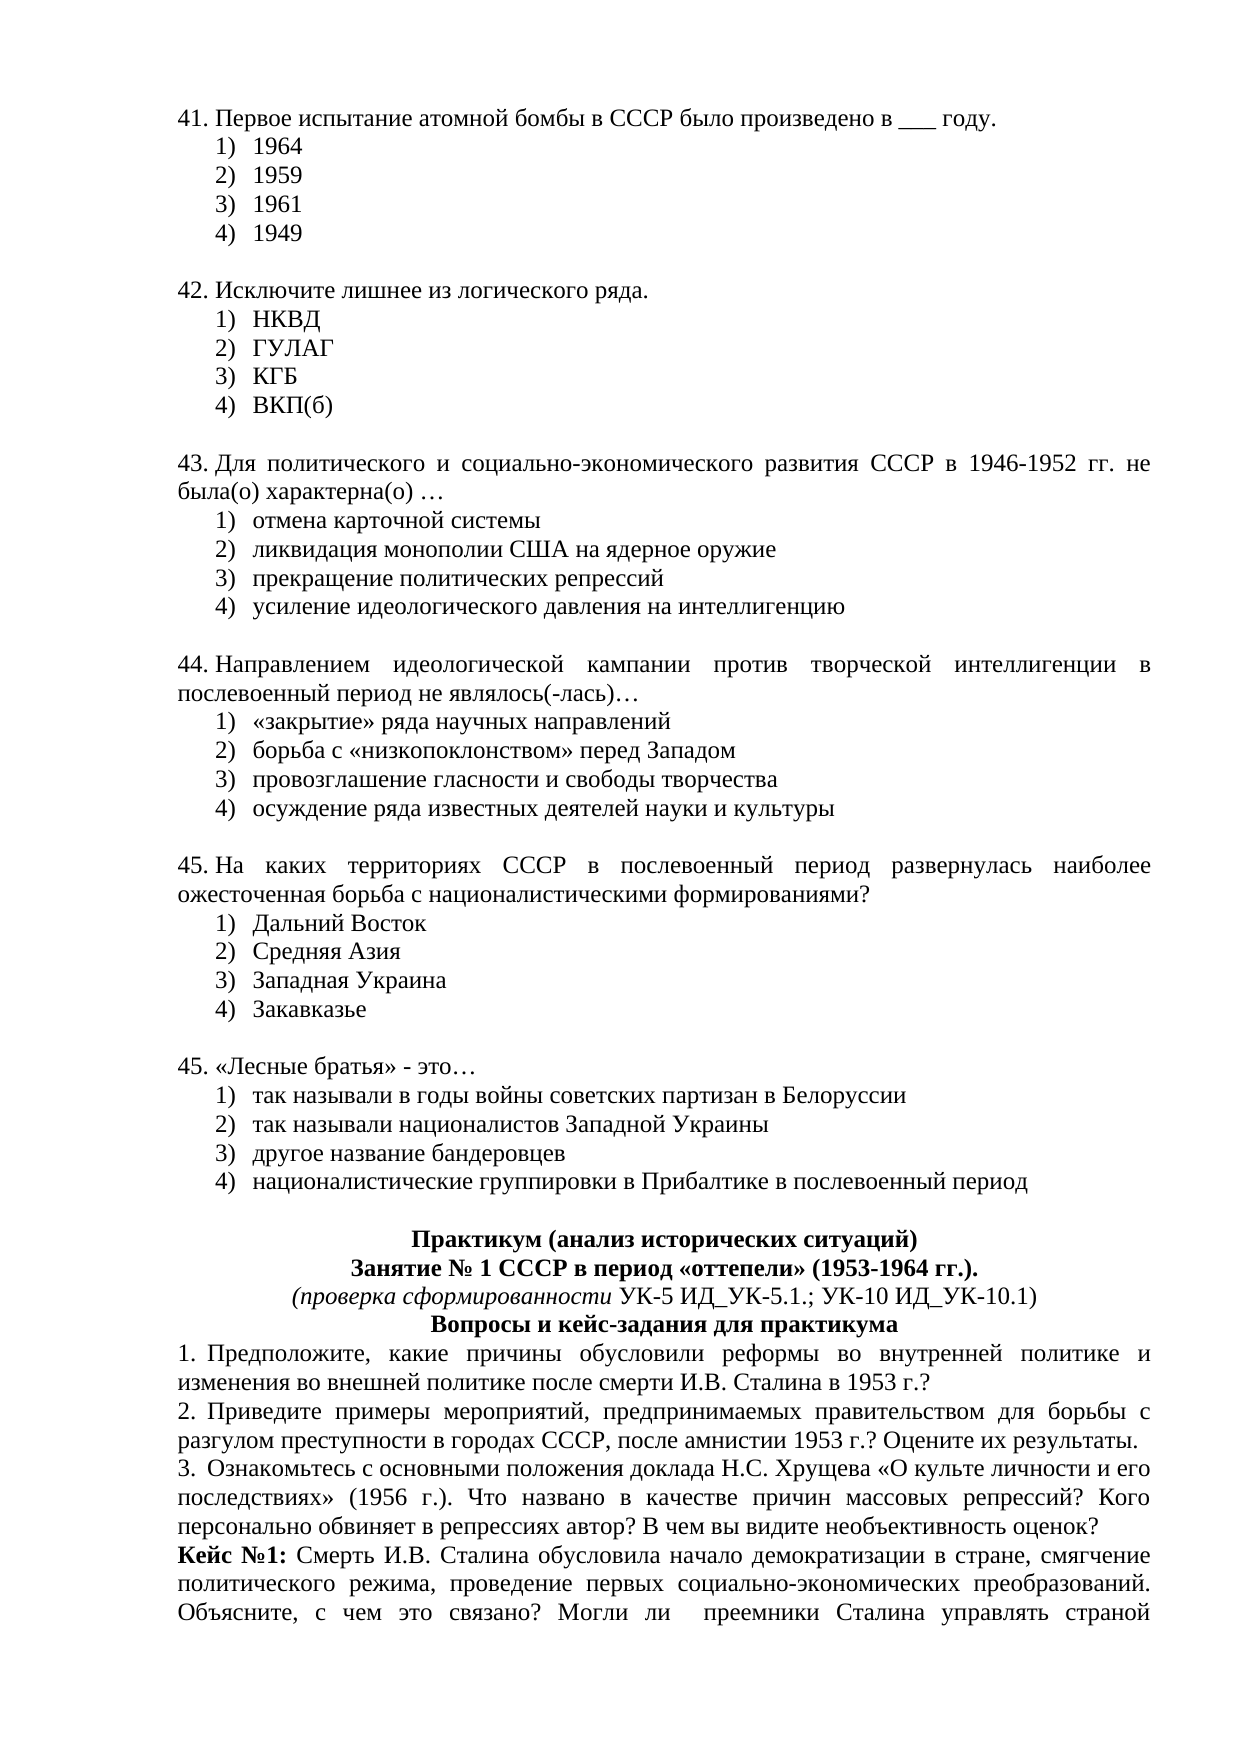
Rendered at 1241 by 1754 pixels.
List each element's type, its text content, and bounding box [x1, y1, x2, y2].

list Дальний Восток [215, 908, 1152, 936]
list 1949 [215, 218, 1152, 246]
list националистические группировки в Прибалтике в послевоенный период [215, 1166, 1152, 1195]
list ВКП(б) [215, 390, 1152, 419]
list Практикум (анализ исторических ситуаций) [177, 1224, 1152, 1253]
text 45. На каких территориях СССР в послевоенный период развернулась наиболее ожесточенная борьба с националистическими формированиями? [177, 850, 1152, 908]
list Ознакомьтесь с основными положения доклада Н.С. Хрущева «О культе личности и его последствиях» (1956 г.). Что названо в качестве причин массовых репрессий? Кого персонально обвиняет в репрессиях автор? В чем вы видите необъективность оценок? [177, 1453, 1152, 1540]
list НКВД [215, 304, 1152, 333]
list усиление идеологического давления на интеллигенцию [215, 591, 1152, 620]
list борьба с «низкопоклонством» перед Западом [215, 735, 1152, 764]
list ликвидация монополии США на ядерное оружие [215, 534, 1152, 563]
list 1964 [215, 131, 1152, 160]
list другое название бандеровцев [215, 1138, 1152, 1166]
list осуждение ряда известных деятелей науки и культуры [215, 793, 1152, 821]
text 41. Первое испытание атомной бомбы в СССР было произведено в ___ году. [177, 103, 1152, 131]
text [177, 1540, 1152, 1626]
list Западная Украина [215, 965, 1152, 994]
text 43. Для политического и социально-экономического развития СССР в 1946-1952 гг. не была(о) характерна(о) … [177, 448, 1152, 505]
list прекращение политических репрессий [215, 563, 1152, 591]
text 44. Направлением идеологической кампании против творческой интеллигенции в послевоенный период не являлось(-лась)… [177, 649, 1152, 706]
list «закрытие» ряда научных направлений [215, 706, 1152, 735]
list 1961 [215, 189, 1152, 218]
list так называли националистов Западной Украины [215, 1109, 1152, 1138]
list Приведите примеры мероприятий, предпринимаемых правительством для борьбы с разгулом преступности в городах СССР, после амнистии 1953 г.? Оцените их результаты. [177, 1396, 1152, 1453]
list КГБ [215, 361, 1152, 390]
text Вопросы и кейс-задания для практикума [177, 1310, 1152, 1338]
list ГУЛАГ [215, 333, 1152, 361]
list Занятие № 1 СССР в период «оттепели» (1953-1964 гг.). [177, 1253, 1152, 1281]
list так называли в годы войны советских партизан в Белоруссии [215, 1080, 1152, 1109]
text 42. Исключите лишнее из логического ряда. [177, 275, 1152, 304]
list 1959 [215, 160, 1152, 189]
list провозглашение гласности и свободы творчества [215, 764, 1152, 793]
list Средняя Азия [215, 936, 1152, 965]
text 45. «Лесные братья» - это… [177, 1051, 1152, 1080]
text (проверка сформированности УК-5 ИД_УК-5.1.; УК-10 ИД_УК-10.1) [177, 1281, 1152, 1310]
list отмена карточной системы [215, 505, 1152, 534]
list Закавказье [215, 994, 1152, 1023]
list Предположите, какие причины обусловили реформы во внутренней политике и изменения во внешней политике после смерти И.В. Сталина в 1953 г.? [177, 1338, 1152, 1396]
